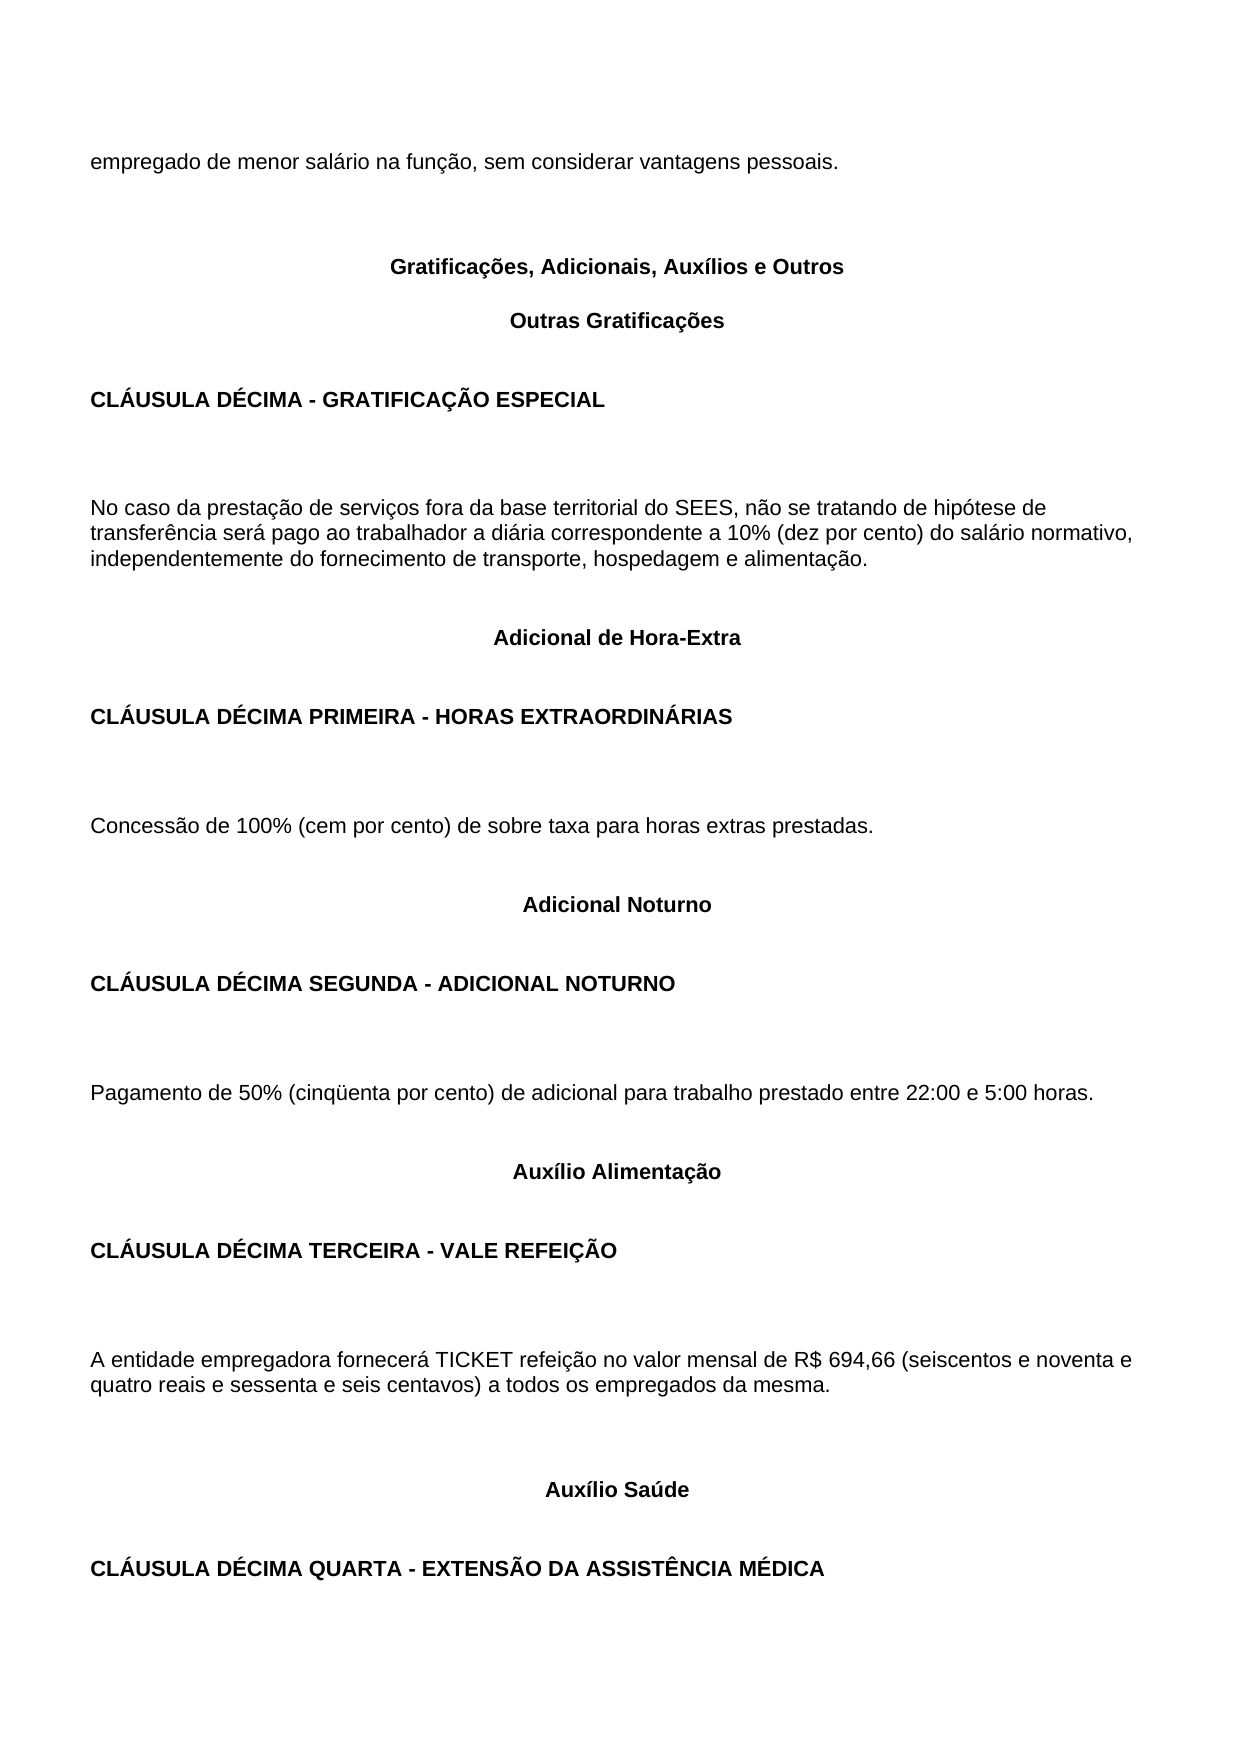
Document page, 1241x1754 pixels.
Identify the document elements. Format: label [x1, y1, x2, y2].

table_header [89, 118, 1152, 1583]
